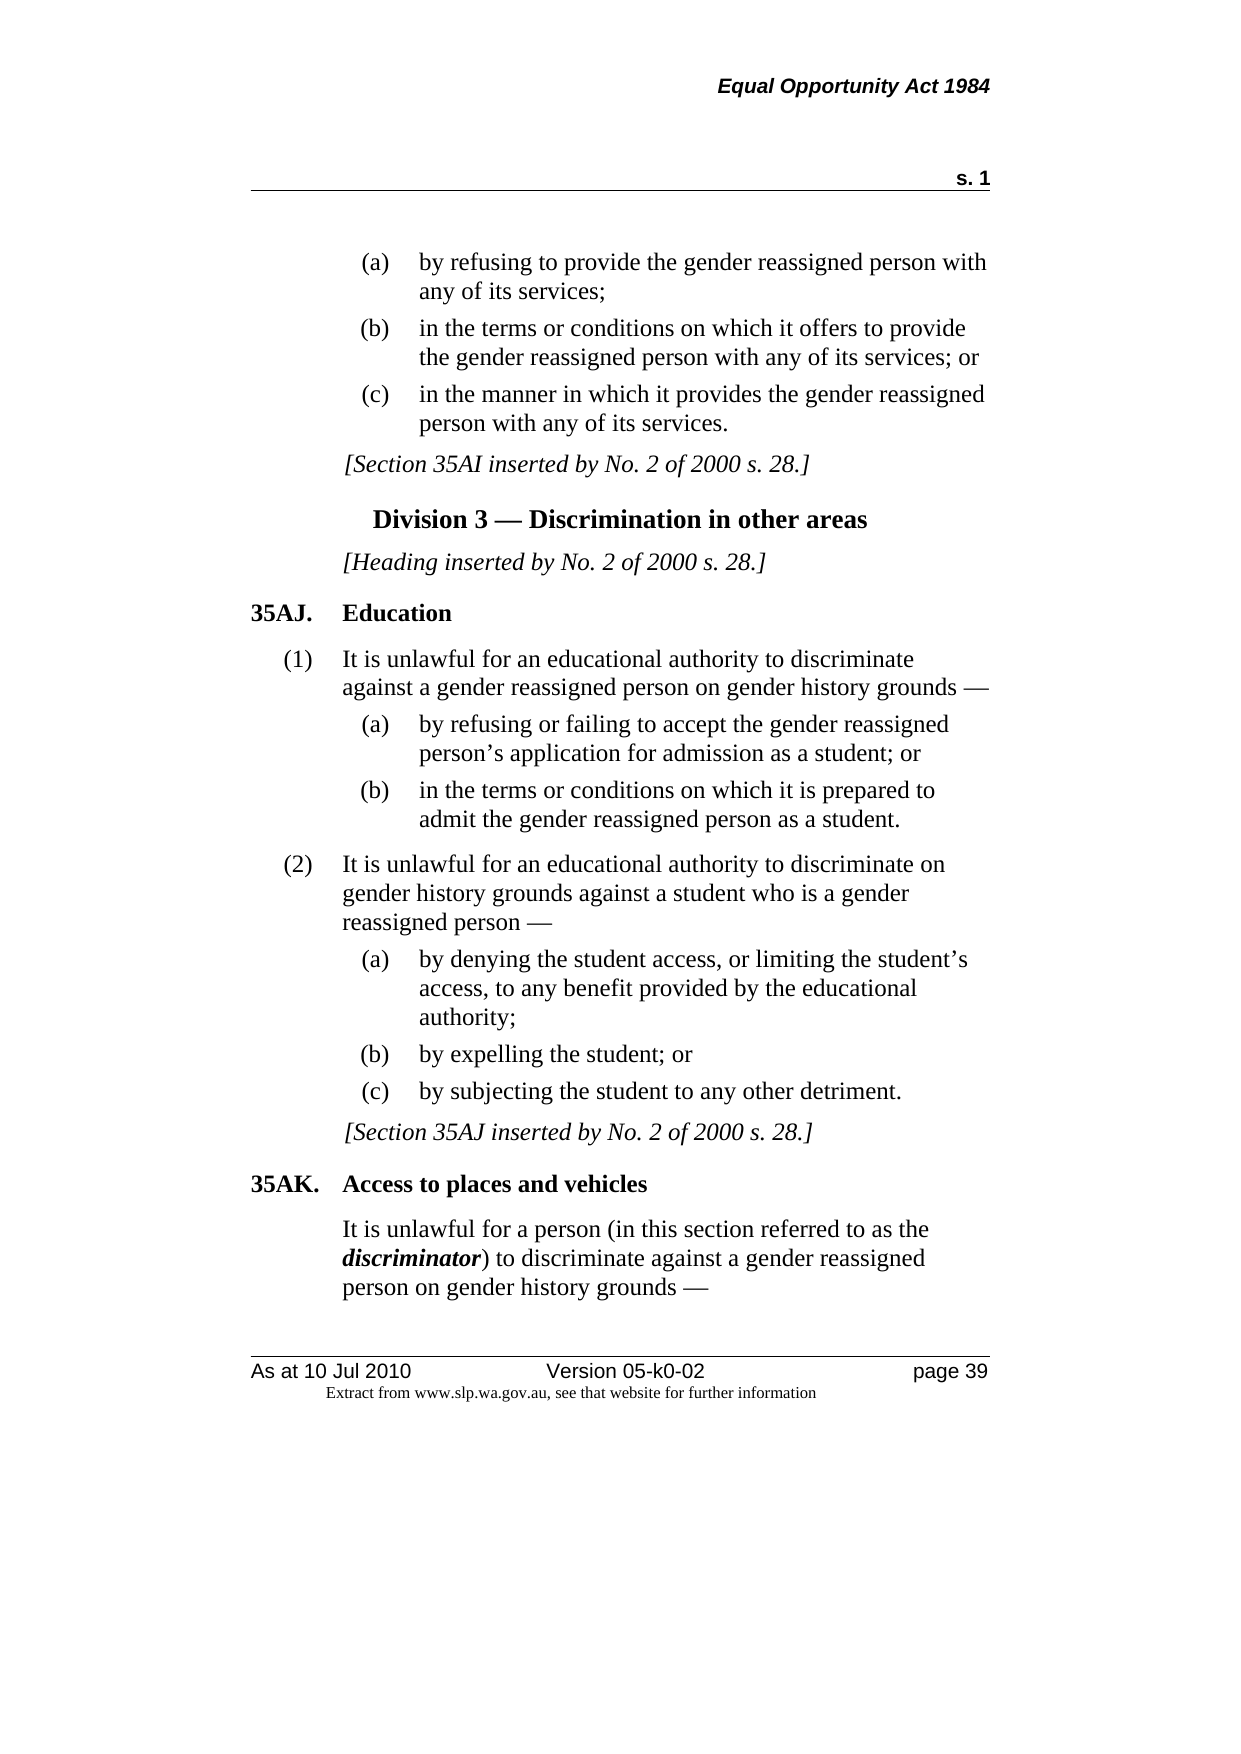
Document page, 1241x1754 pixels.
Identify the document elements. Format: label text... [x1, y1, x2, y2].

text [Section 35AJ inserted by No. 2 of 2000 s. 28.] [251, 1117, 990, 1146]
subtitle 35AJ. Education [251, 598, 990, 627]
subtitle 35AK. Access to places and vehicles [251, 1169, 990, 1197]
text (c) in the manner in which it provides the gender reassigned person with any of its services. [251, 379, 990, 437]
subtitle [Heading inserted by No. 2 of 2000 s. 28.] [252, 547, 990, 575]
text [Section 35AI inserted by No. 2 of 2000 s. 28.] [251, 449, 990, 478]
text (b) in the terms or conditions on which it is prepared to admit the gender reassigned person as a student. [251, 775, 990, 833]
text It is unlawful for a person (in this section referred to as the discriminator) to discriminate against a gender reassigned person on gender history grounds — [251, 1214, 990, 1300]
text (a) by refusing to provide the gender reassigned person with any of its services; [251, 247, 990, 305]
text (c) by subjecting the student to any other detriment. [251, 1076, 990, 1104]
text (1) It is unlawful for an educational authority to discriminate against a gender reassigned person on gender history grounds — [251, 644, 990, 701]
text (2) It is unlawful for an educational authority to discriminate on gender history grounds against a student who is a gender reassigned person — [251, 849, 990, 936]
text (a) by denying the student access, or limiting the student’s access, to any benefit provided by the educational authority; [251, 944, 990, 1030]
text (b) in the terms or conditions on which it offers to provide the gender reassigned person with any of its services; or [251, 313, 990, 371]
text (b) by expelling the student; or [251, 1039, 990, 1067]
text (a) by refusing or failing to accept the gender reassigned person’s application for admission as a student; or [251, 709, 990, 767]
subtitle Division 3 — Discrimination in other areas [251, 503, 990, 534]
